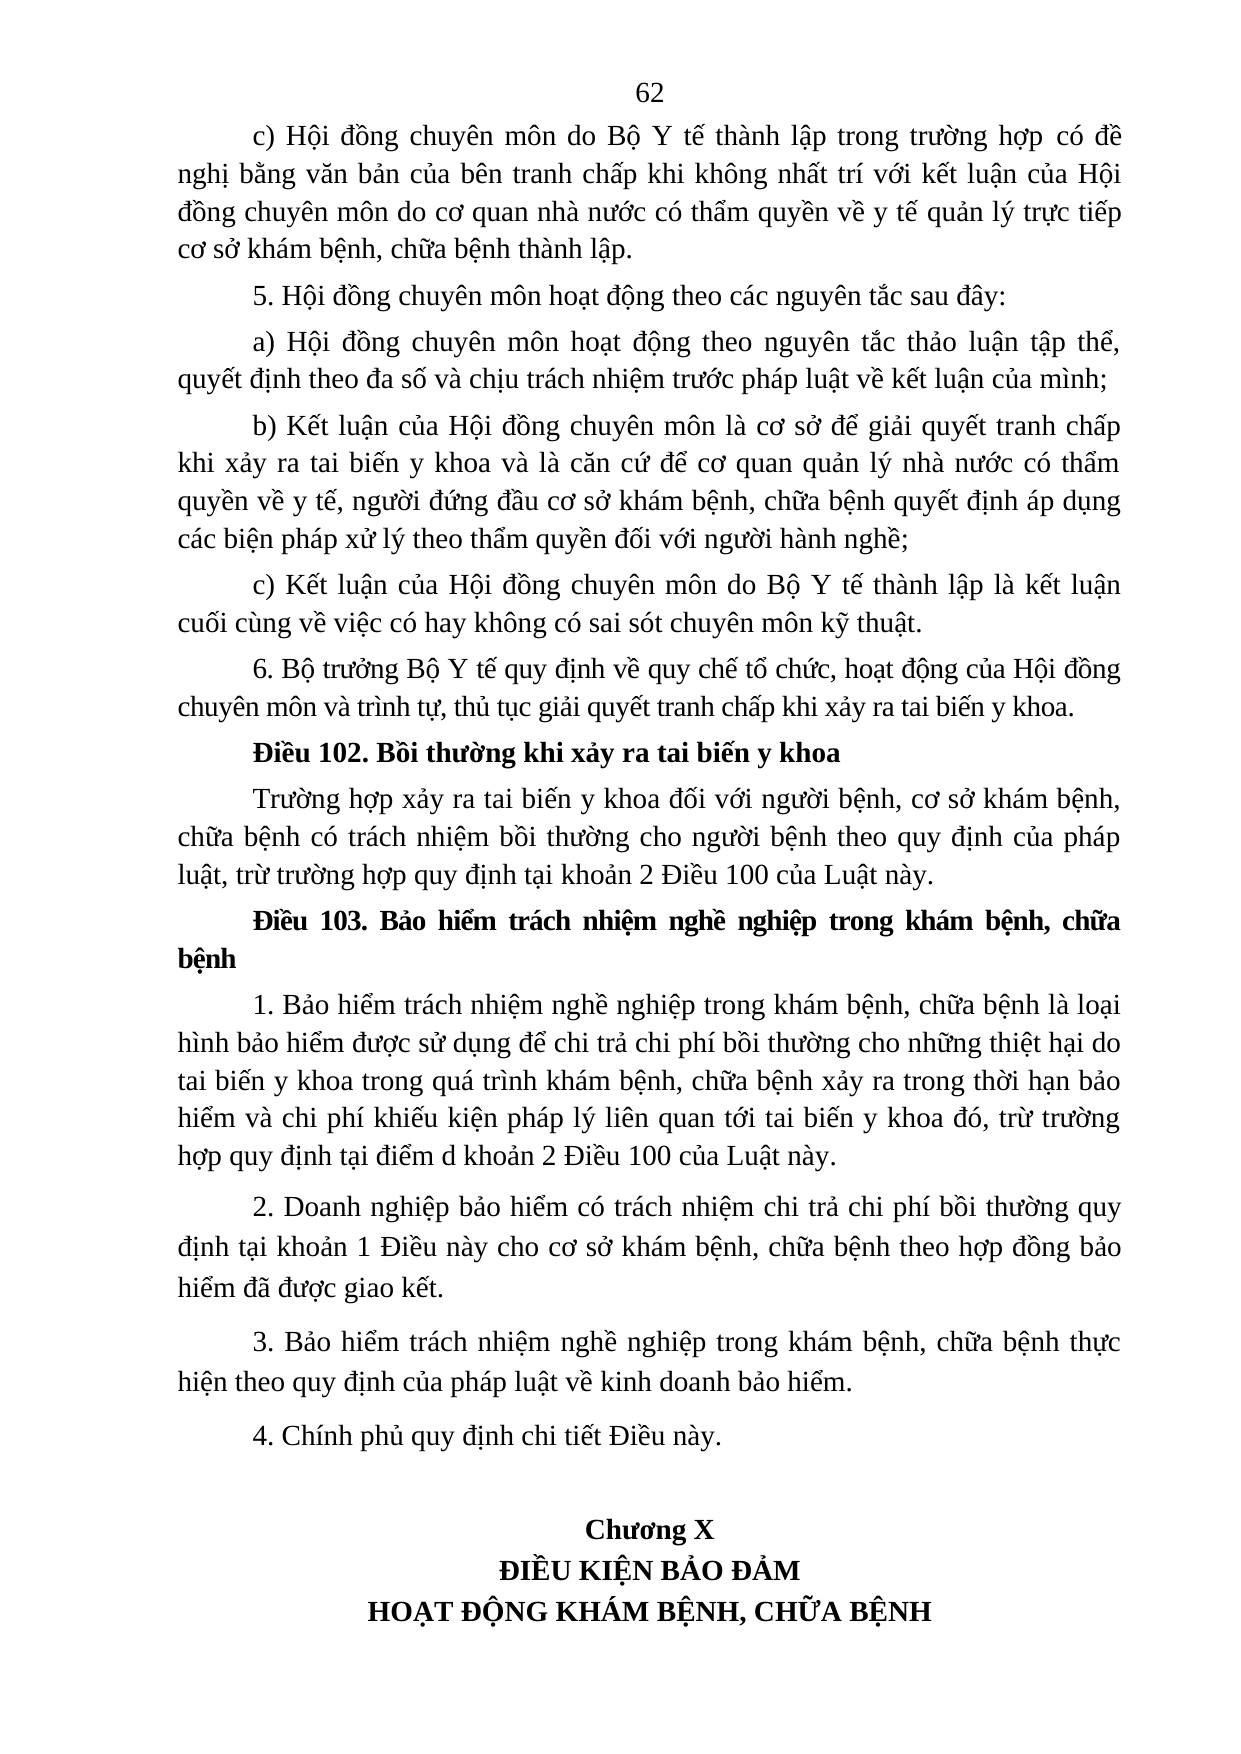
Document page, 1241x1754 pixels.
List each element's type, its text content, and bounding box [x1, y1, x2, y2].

text 5. Hội đồng chuyên môn hoạt động theo các nguyên tắc sau đây: [177, 278, 1122, 311]
text Chương X ĐIỀU KIỆN BẢO ĐẢM [177, 1512, 1122, 1586]
text 4. Chính phủ quy định chi tiết Điều này. [177, 1418, 1122, 1451]
text Điều 103. Bảo hiểm trách nhiệm nghề nghiệp trong khám bệnh, chữa bệnh [177, 903, 1122, 974]
text 6. Bộ trưởng Bộ Y tế quy định về quy chế tổ chức, hoạt động của Hội đồng chuyên môn và trình tự, thủ tục giải quyết tranh chấp khi xảy ra tai biến y khoa. [177, 651, 1122, 723]
text a) Hội đồng chuyên môn hoạt động theo nguyên tắc thảo luận tập thể, quyết định theo đa số và chịu trách nhiệm trước pháp luật về kết luận của mình; [177, 324, 1122, 395]
text 1. Bảo hiểm trách nhiệm nghề nghiệp trong khám bệnh, chữa bệnh là loại hình bảo hiểm được sử dụng để chi trả chi phí bồi thường cho những thiệt hại do tai biến y khoa trong quá trình khám bệnh, chữa bệnh xảy ra trong thời hạn bảo hiểm và chi phí khiếu kiện pháp lý liên quan tới tai biến y khoa đó, trừ trường hợp quy định tại điểm d khoản 2 Điều 100 của Luật này. [177, 987, 1122, 1172]
text Điều 102. Bồi thường khi xảy ra tai biến y khoa [177, 735, 1122, 769]
text b) Kết luận của Hội đồng chuyên môn là cơ sở để giải quyết tranh chấp khi xảy ra tai biến y khoa và là căn cứ để cơ quan quản lý nhà nước có thẩm quyền về y tế, người đứng đầu cơ sở khám bệnh, chữa bệnh quyết định áp dụng các biện pháp xử lý theo thẩm quyền đối với người hành nghề; [177, 408, 1122, 555]
text Trường hợp xảy ra tai biến y khoa đối với người bệnh, cơ sở khám bệnh, chữa bệnh có trách nhiệm bồi thường cho người bệnh theo quy định của pháp luật, trừ trường hợp quy định tại khoản 2 Điều 100 của Luật này. [177, 781, 1122, 891]
text c) Hội đồng chuyên môn do Bộ Y tế thành lập trong trường hợp có đề nghị bằng văn bản của bên tranh chấp khi không nhất trí với kết luận của Hội đồng chuyên môn do cơ quan nhà nước có thẩm quyền về y tế quản lý trực tiếp cơ sở khám bệnh, chữa bệnh thành lập. [177, 118, 1122, 265]
text 3. Bảo hiểm trách nhiệm nghề nghiệp trong khám bệnh, chữa bệnh thực hiện theo quy định của pháp luật về kinh doanh bảo hiểm. [177, 1324, 1122, 1398]
text HOẠT ĐỘNG KHÁM BỆNH, CHỮA BỆNH [177, 1594, 1122, 1627]
text c) Kết luận của Hội đồng chuyên môn do Bộ Y tế thành lập là kết luận cuối cùng về việc có hay không có sai sót chuyên môn kỹ thuật. [177, 567, 1122, 639]
text 2. Doanh nghiệp bảo hiểm có trách nhiệm chi trả chi phí bồi thường quy định tại khoản 1 Điều này cho cơ sở khám bệnh, chữa bệnh theo hợp đồng bảo hiểm đã được giao kết. [177, 1189, 1122, 1304]
